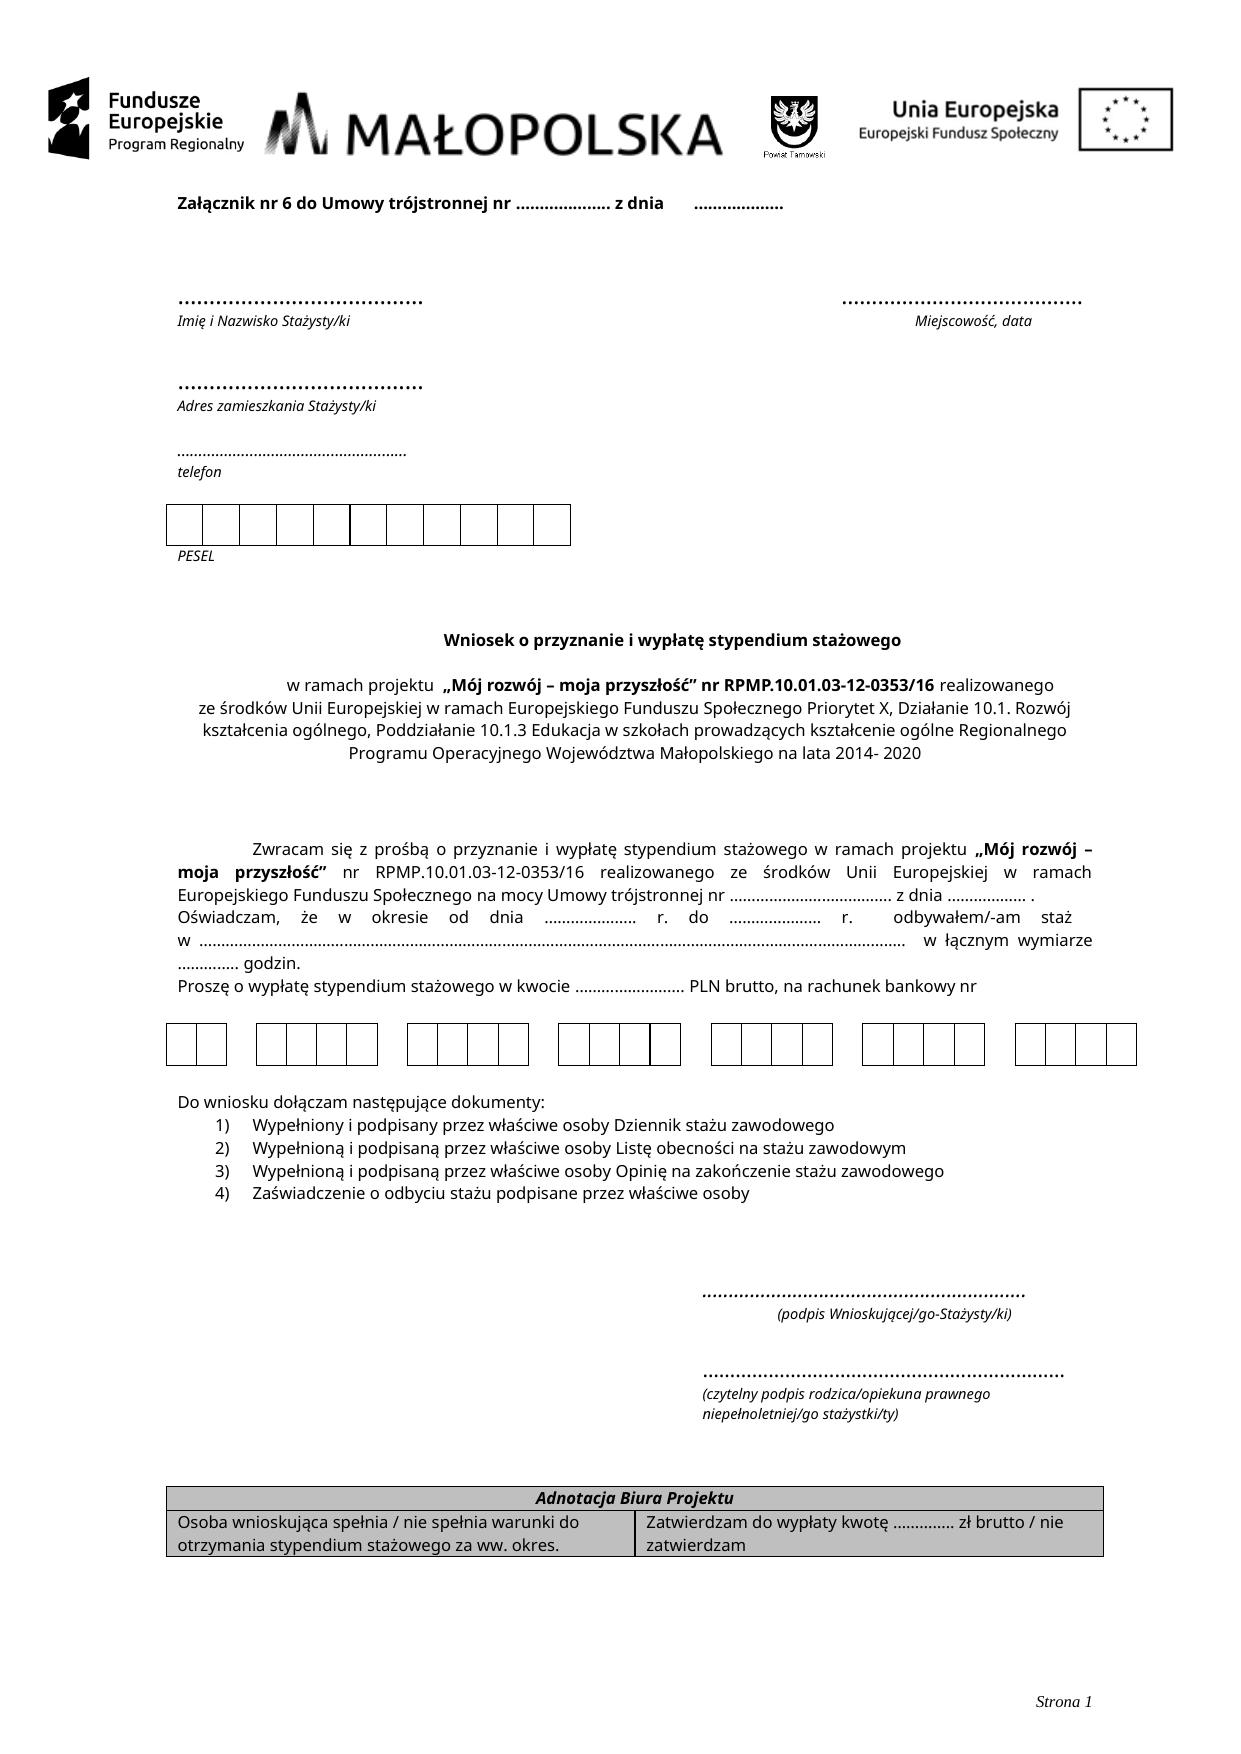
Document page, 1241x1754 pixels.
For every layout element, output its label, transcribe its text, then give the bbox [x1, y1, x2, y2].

picture [854, 83, 1180, 162]
table_header [277, 505, 313, 545]
table_header [1016, 1024, 1045, 1064]
table_cell Osoba wnioskująca spełnia / nie spełnia warunki do otrzymania stypendium stażowego za ww. okres. [167, 1511, 634, 1556]
table_header [620, 1024, 649, 1064]
text ………………………………… [177, 364, 1093, 396]
table_header [240, 505, 276, 545]
table_header [203, 505, 239, 545]
table_header [712, 1024, 741, 1064]
text (czytelny podpis rodzica/opiekuna prawnego niepełnoletniej/go stażystki/ty) [702, 1384, 1093, 1423]
list Wypełnioną i podpisaną przez właściwe osoby Opinię na zakończenie stażu zawodowego [215, 1159, 1093, 1182]
table_header [833, 1023, 862, 1064]
table_header [894, 1024, 923, 1064]
table_header [387, 505, 423, 545]
text ……………….…..…………………………………… [627, 1355, 1093, 1384]
list Wypełniony i podpisany przez właściwe osoby Dziennik stażu zawodowego [215, 1114, 1093, 1136]
table_header [772, 1024, 802, 1064]
table_header [499, 1024, 528, 1064]
text ………………………………… …………………………………. Imię i Nazwisko Stażysty/ki Miejscowość, data [177, 278, 1093, 331]
table_header [438, 1024, 467, 1064]
text Adres zamieszkania Stażysty/ki [177, 396, 1093, 416]
list Zaświadczenie o odbyciu stażu podpisane przez właściwe osoby [215, 1182, 1093, 1204]
table_header [351, 505, 386, 545]
table_header [167, 505, 202, 545]
table_header [742, 1024, 771, 1064]
text ……………………………………………… [177, 439, 1093, 462]
table_header [227, 1023, 256, 1064]
text (podpis Wnioskującej/go-Stażysty/ki) [702, 1304, 1093, 1324]
text Oświadczam, że w okresie od dnia ………….…….. r. do ………………… r. odbywałem/-am staż w …………………………………………………………………………………………………………………………………………….. w łącznym wymiarze ………….. godzin. [177, 906, 1093, 974]
table_header [347, 1024, 377, 1064]
table_header [529, 1023, 558, 1064]
table_header [924, 1024, 954, 1064]
picture [44, 71, 249, 170]
table_header [468, 1024, 498, 1064]
table_header [424, 505, 460, 545]
table_header [378, 1023, 407, 1064]
table_header [408, 1024, 437, 1064]
table_header [461, 505, 497, 545]
table_header [287, 1024, 316, 1064]
table_header [197, 1024, 226, 1064]
table_header [590, 1024, 619, 1064]
text Proszę o wypłatę stypendium stażowego w kwocie ……………………. PLN brutto, na rachunek bankowy nr [177, 974, 1093, 997]
table_header [167, 1024, 196, 1064]
table_header [803, 1024, 832, 1064]
table_header [314, 505, 349, 545]
list Wypełnioną i podpisaną przez właściwe osoby Listę obecności na stażu zawodowym [215, 1136, 1093, 1159]
picture [257, 81, 733, 161]
table_header [863, 1024, 893, 1064]
text Wniosek o przyznanie i wypłatę stypendium stażowego [177, 628, 1093, 651]
table_header [1107, 1024, 1136, 1064]
picture [759, 93, 828, 161]
table_cell Zatwierdzam do wypłaty kwotę ………….. zł brutto / nie zatwierdzam [636, 1511, 1103, 1556]
table_header [1076, 1024, 1106, 1064]
table_header [985, 1023, 1015, 1064]
table_header [681, 1023, 711, 1064]
table_header [955, 1024, 984, 1064]
table_header [559, 1024, 589, 1064]
text PESEL [177, 546, 1093, 566]
table_header [651, 1024, 680, 1064]
text telefon [177, 462, 1093, 481]
text w ramach projektu „Mój rozwój – moja przyszłość” nr RPMP.10.01.03-12-0353/16 realizowanego ze środków Unii Europejskiej w ramach Europejskiego Funduszu Społecznego Priorytet X, Działanie 10.1. Rozwój kształcenia ogólnego, Poddziałanie 10.1.3 Edukacja w szkołach prowadzących kształcenie ogólne Regionalnego Programu Operacyjnego Województwa Małopolskiego na lata 2014- 2020 [177, 674, 1093, 792]
table_header Adnotacja Biura Projektu [167, 1487, 1103, 1510]
table_header [534, 505, 570, 545]
text ............................................................. [627, 1276, 1093, 1304]
table_header [1046, 1024, 1075, 1064]
text Do wniosku dołączam następujące dokumenty: [177, 1091, 1093, 1114]
table_header [257, 1024, 286, 1064]
table_header [498, 505, 533, 545]
text Zwracam się z prośbą o przyznanie i wypłatę stypendium stażowego w ramach projektu „Mój rozwój – moja przyszłość” nr RPMP.10.01.03-12-0353/16 realizowanego ze środków Unii Europejskiej w ramach Europejskiego Funduszu Społecznego na mocy Umowy trójstronnej nr ………………………………. z dnia ……………… . [177, 838, 1093, 906]
text Załącznik nr 6 do Umowy trójstronnej nr ……………….. z dnia ………………. [177, 192, 1093, 215]
table_header [317, 1024, 346, 1064]
